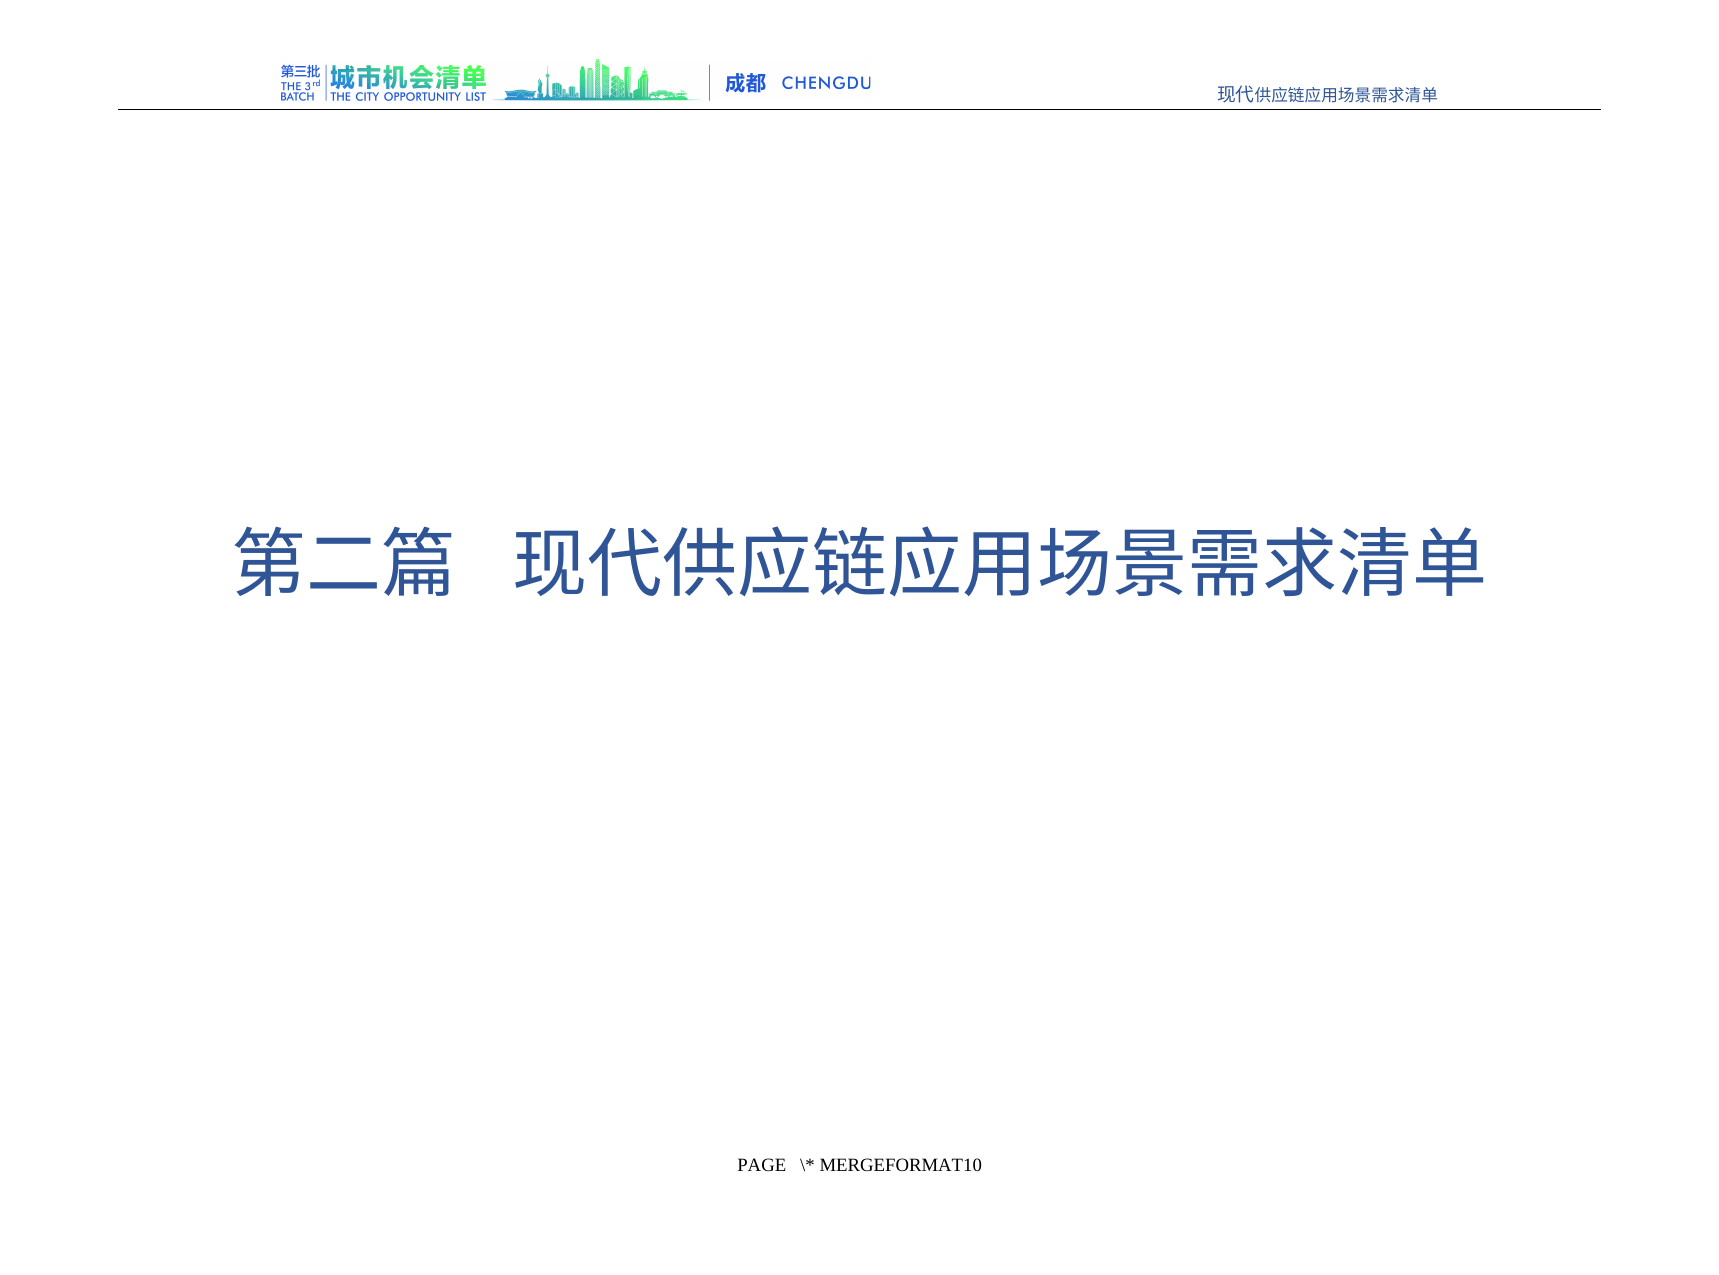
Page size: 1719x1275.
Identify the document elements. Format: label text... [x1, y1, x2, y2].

list 现代供应链应用场景需求清单 [118, 488, 1601, 628]
picture [281, 59, 871, 101]
